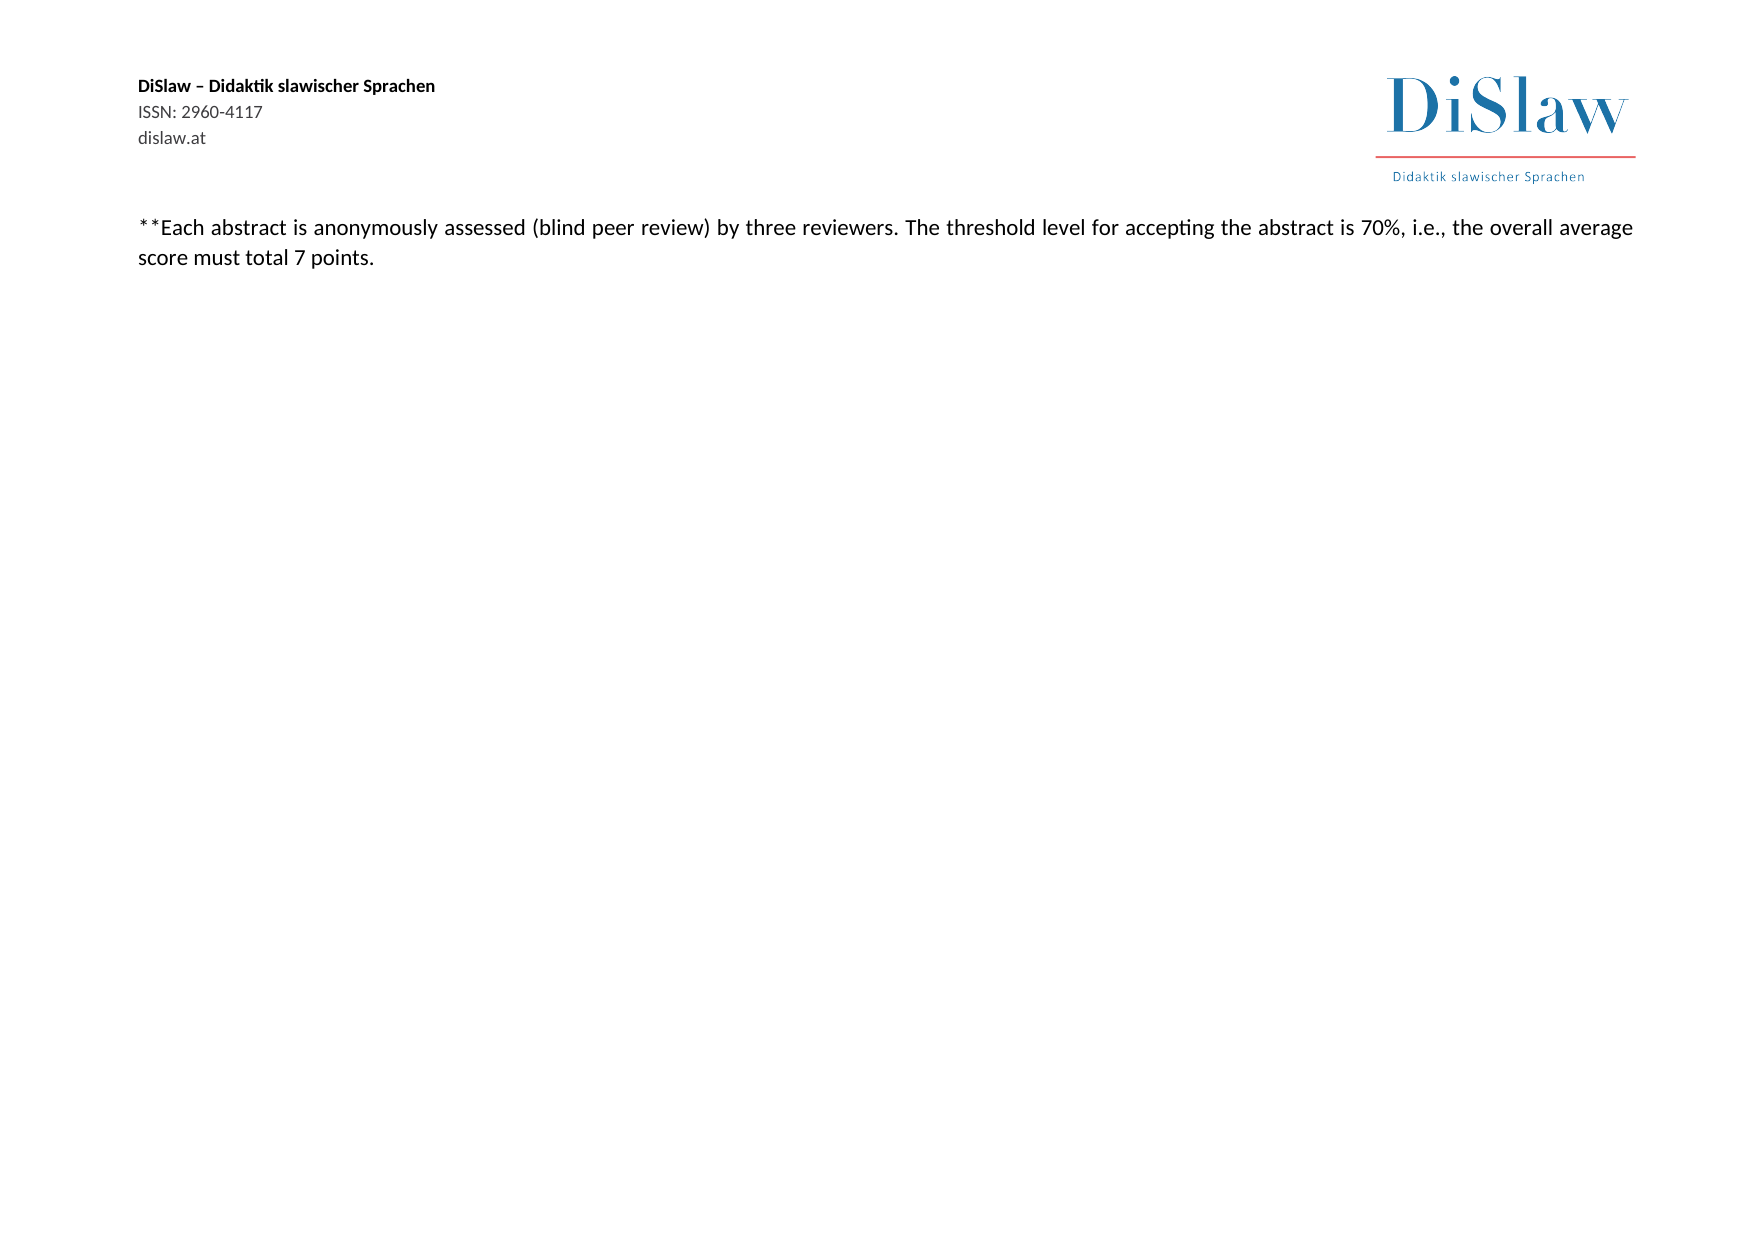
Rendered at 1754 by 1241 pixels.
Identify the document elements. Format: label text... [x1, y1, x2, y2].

text **Each abstract is anonymously assessed (blind peer review) by three reviewers. The threshold level for accepting the abstract is 70%, i.e., the overall average score must total 7 points. [138, 213, 1636, 271]
picture [1375, 76, 1636, 187]
